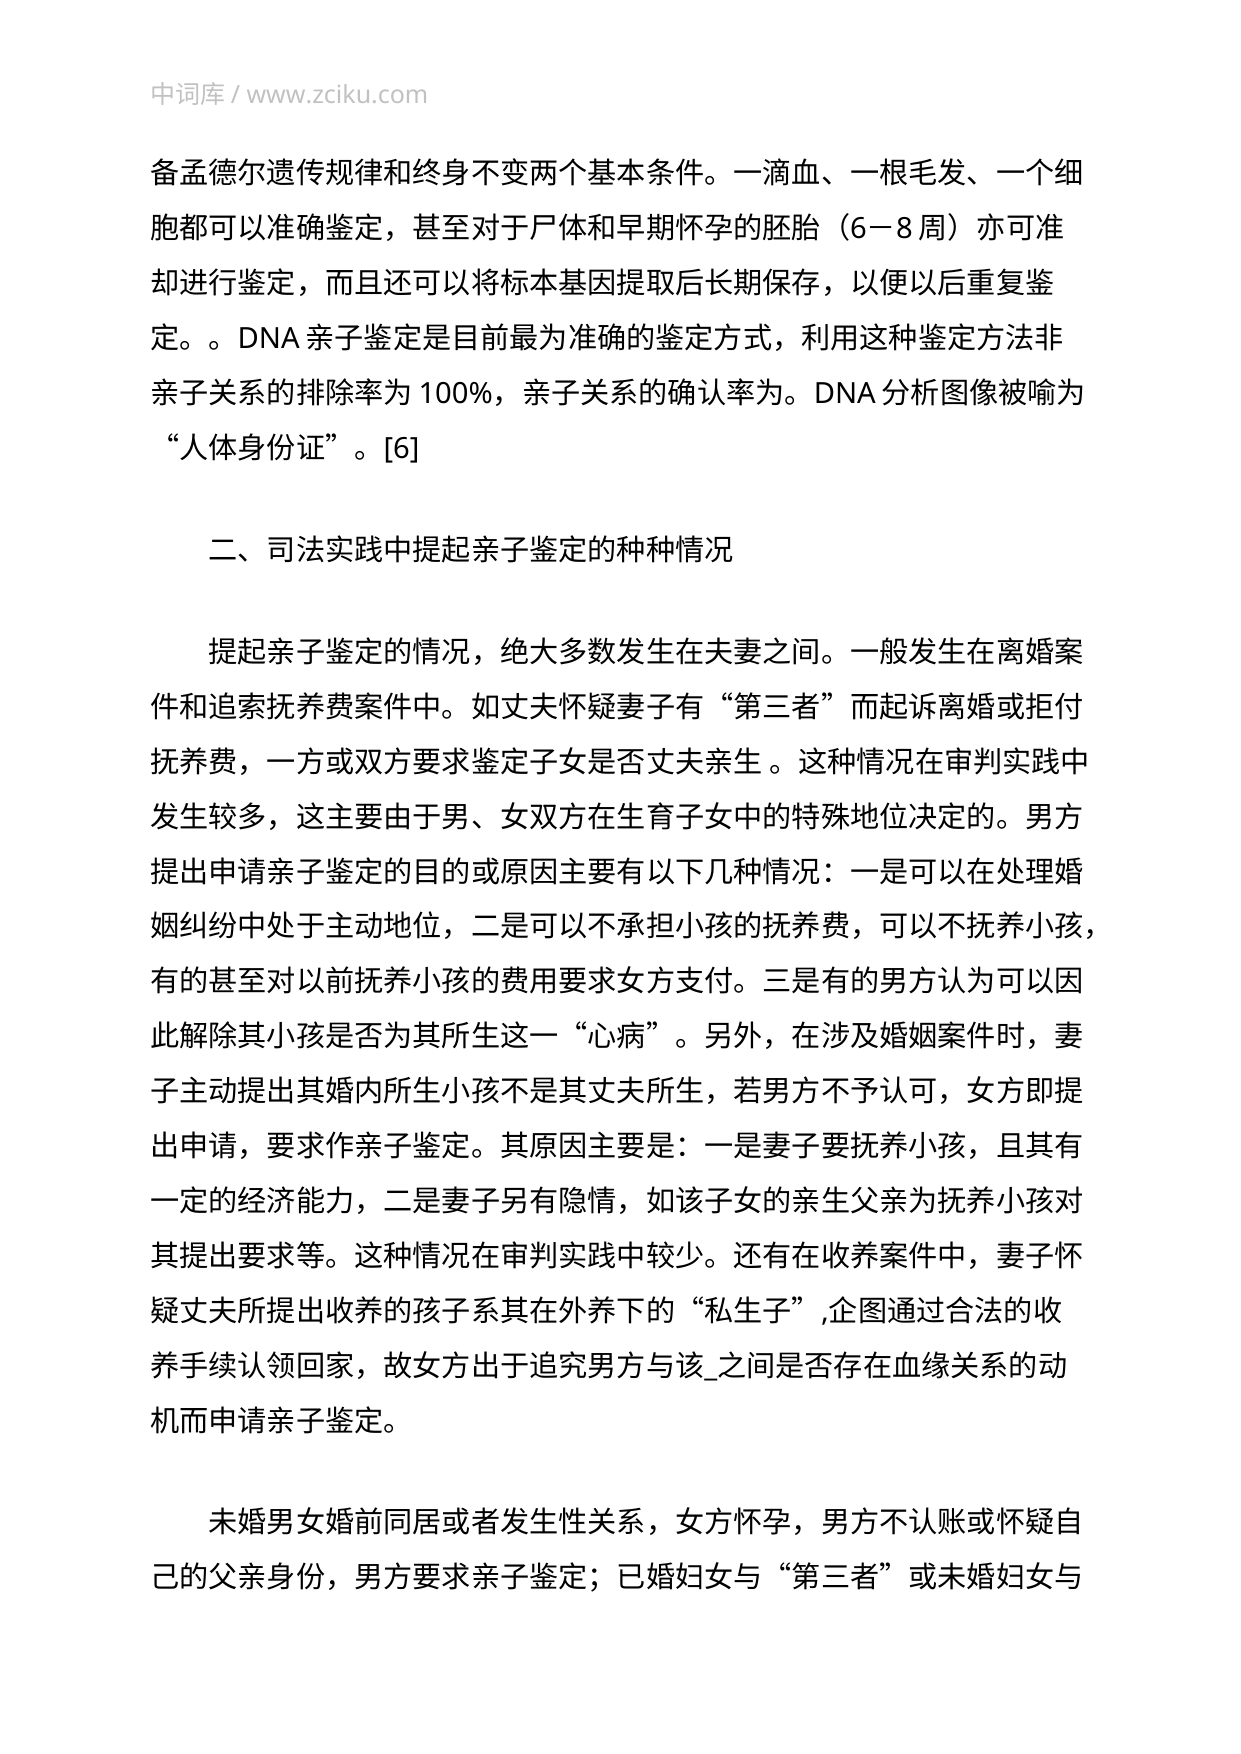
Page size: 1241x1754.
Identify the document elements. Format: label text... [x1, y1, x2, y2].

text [150, 1499, 1090, 1596]
text 提起亲子鉴定的情况，绝大多数发生在夫妻之间。一般发生在离婚案件和追索抚养费案件中。如丈夫怀疑妻子有“第三者”而起诉离婚或拒付抚养费，一方或双方要求鉴定子女是否丈夫亲生 。这种情况在审判实践中发生较多，这主要由于男、女双方在生育子女中的特殊地位决定的。男方提出申请亲子鉴定的目的或原因主要有以下几种情况：一是可以在处理婚姻纠纷中处于主动地位，二是可以不承担小孩的抚养费，可以不抚养小孩，有的甚至对以前抚养小孩的费用要求女方支付。三是有的男方认为可以因此解除其小孩是否为其所生这一“心病”。另外，在涉及婚姻案件时，妻子主动提出其婚内所生小孩不是其丈夫所生，若男方不予认可，女方即提出申请，要求作亲子鉴定。其原因主要是：一是妻子要抚养小孩，且其有一定的经济能力，二是妻子另有隐情，如该子女的亲生父亲为抚养小孩对其提出要求等。这种情况在审判实践中较少。还有在收养案件中，妻子怀疑丈夫所提出收养的孩子系其在外养下的“私生子”,企图通过合法的收养手续认领回家，故女方出于追究男方与该_之间是否存在血缘关系的动机而申请亲子鉴定。 [150, 628, 1090, 1439]
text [150, 150, 1090, 467]
text 二、司法实践中提起亲子鉴定的种种情况 [150, 527, 1090, 569]
